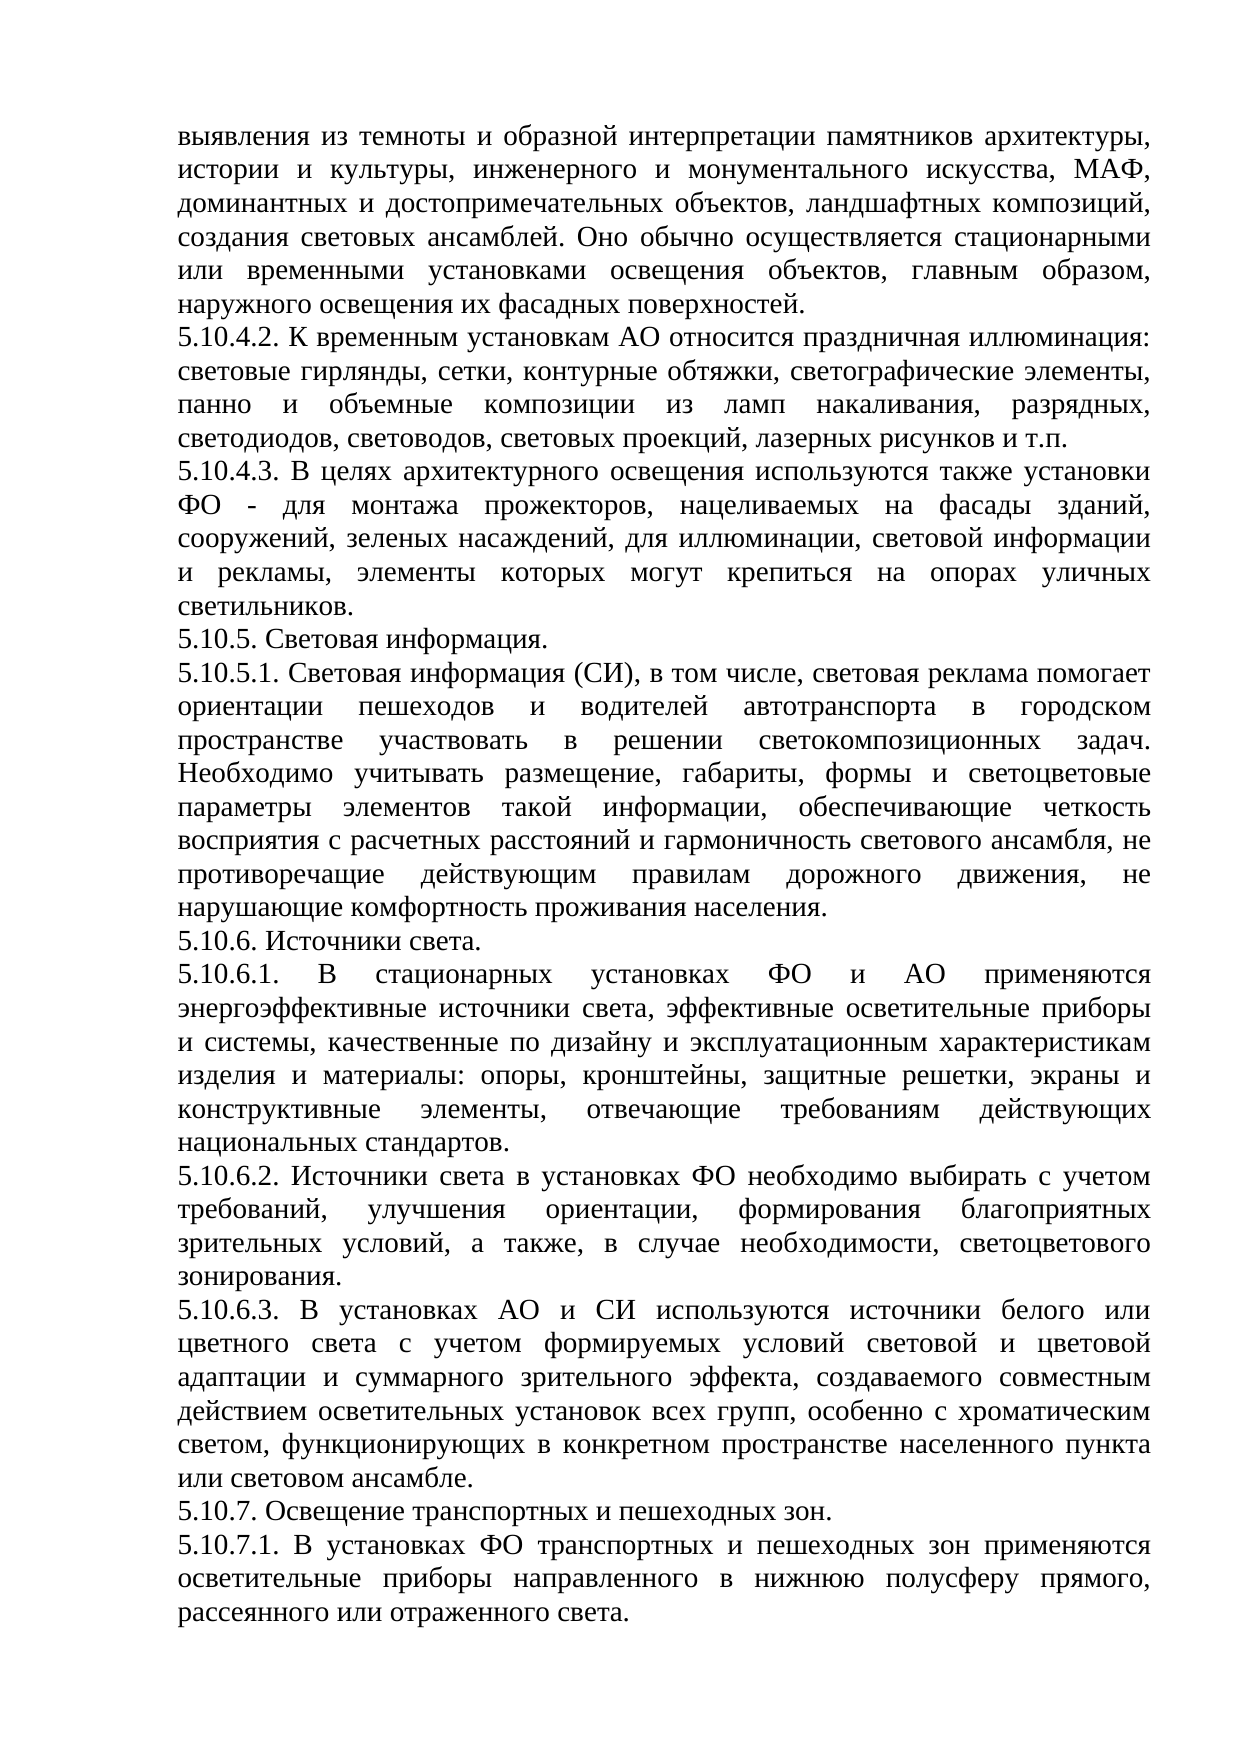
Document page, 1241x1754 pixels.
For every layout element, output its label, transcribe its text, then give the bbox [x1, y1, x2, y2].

text 5.10.6.3. В установках АО и СИ используются источники белого или цветного света с учетом формируемых условий световой и цветовой адаптации и суммарного зрительного эффекта, создаваемого совместным действием осветительных установок всех групп, особенно с хроматическим светом, функционирующих в конкретном пространстве населенного пункта или световом ансамбле. [177, 1292, 1152, 1493]
text 5.10.6. Источники света. [177, 923, 1152, 957]
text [177, 118, 1152, 319]
text 5.10.6.1. В стационарных установках ФО и АО применяются энергоэффективные источники света, эффективные осветительные приборы и системы, качественные по дизайну и эксплуатационным характеристикам изделия и материалы: опоры, кронштейны, защитные решетки, экраны и конструктивные элементы, отвечающие требованиям действующих национальных стандартов. [177, 957, 1152, 1158]
text 5.10.7.1. В установках ФО транспортных и пешеходных зон применяются осветительные приборы направленного в нижнюю полусферу прямого, рассеянного или отраженного света. [177, 1527, 1152, 1627]
text 5.10.5.1. Световая информация (СИ), в том числе, световая реклама помогает ориентации пешеходов и водителей автотранспорта в городском пространстве участвовать в решении светокомпозиционных задач. Необходимо учитывать размещение, габариты, формы и светоцветовые параметры элементов такой информации, обеспечивающие четкость восприятия с расчетных расстояний и гармоничность светового ансамбля, не противоречащие действующим правилам дорожного движения, не нарушающие комфортность проживания населения. [177, 655, 1152, 923]
text 5.10.4.2. К временным установкам АО относится праздничная иллюминация: световые гирлянды, сетки, контурные обтяжки, светографические элементы, панно и объемные композиции из ламп накаливания, разрядных, светодиодов, световодов, световых проекций, лазерных рисунков и т.п. [177, 319, 1152, 453]
text 5.10.4.3. В целях архитектурного освещения используются также установки ФО - для монтажа прожекторов, нацеливаемых на фасады зданий, сооружений, зеленых насаждений, для иллюминации, световой информации и рекламы, элементы которых могут крепиться на опорах уличных светильников. [177, 453, 1152, 621]
text 5.10.6.2. Источники света в установках ФО необходимо выбирать с учетом требований, улучшения ориентации, формирования благоприятных зрительных условий, а также, в случае необходимости, светоцветового зонирования. [177, 1158, 1152, 1292]
text 5.10.5. Световая информация. [177, 621, 1152, 655]
text 5.10.7. Освещение транспортных и пешеходных зон. [177, 1493, 1152, 1527]
